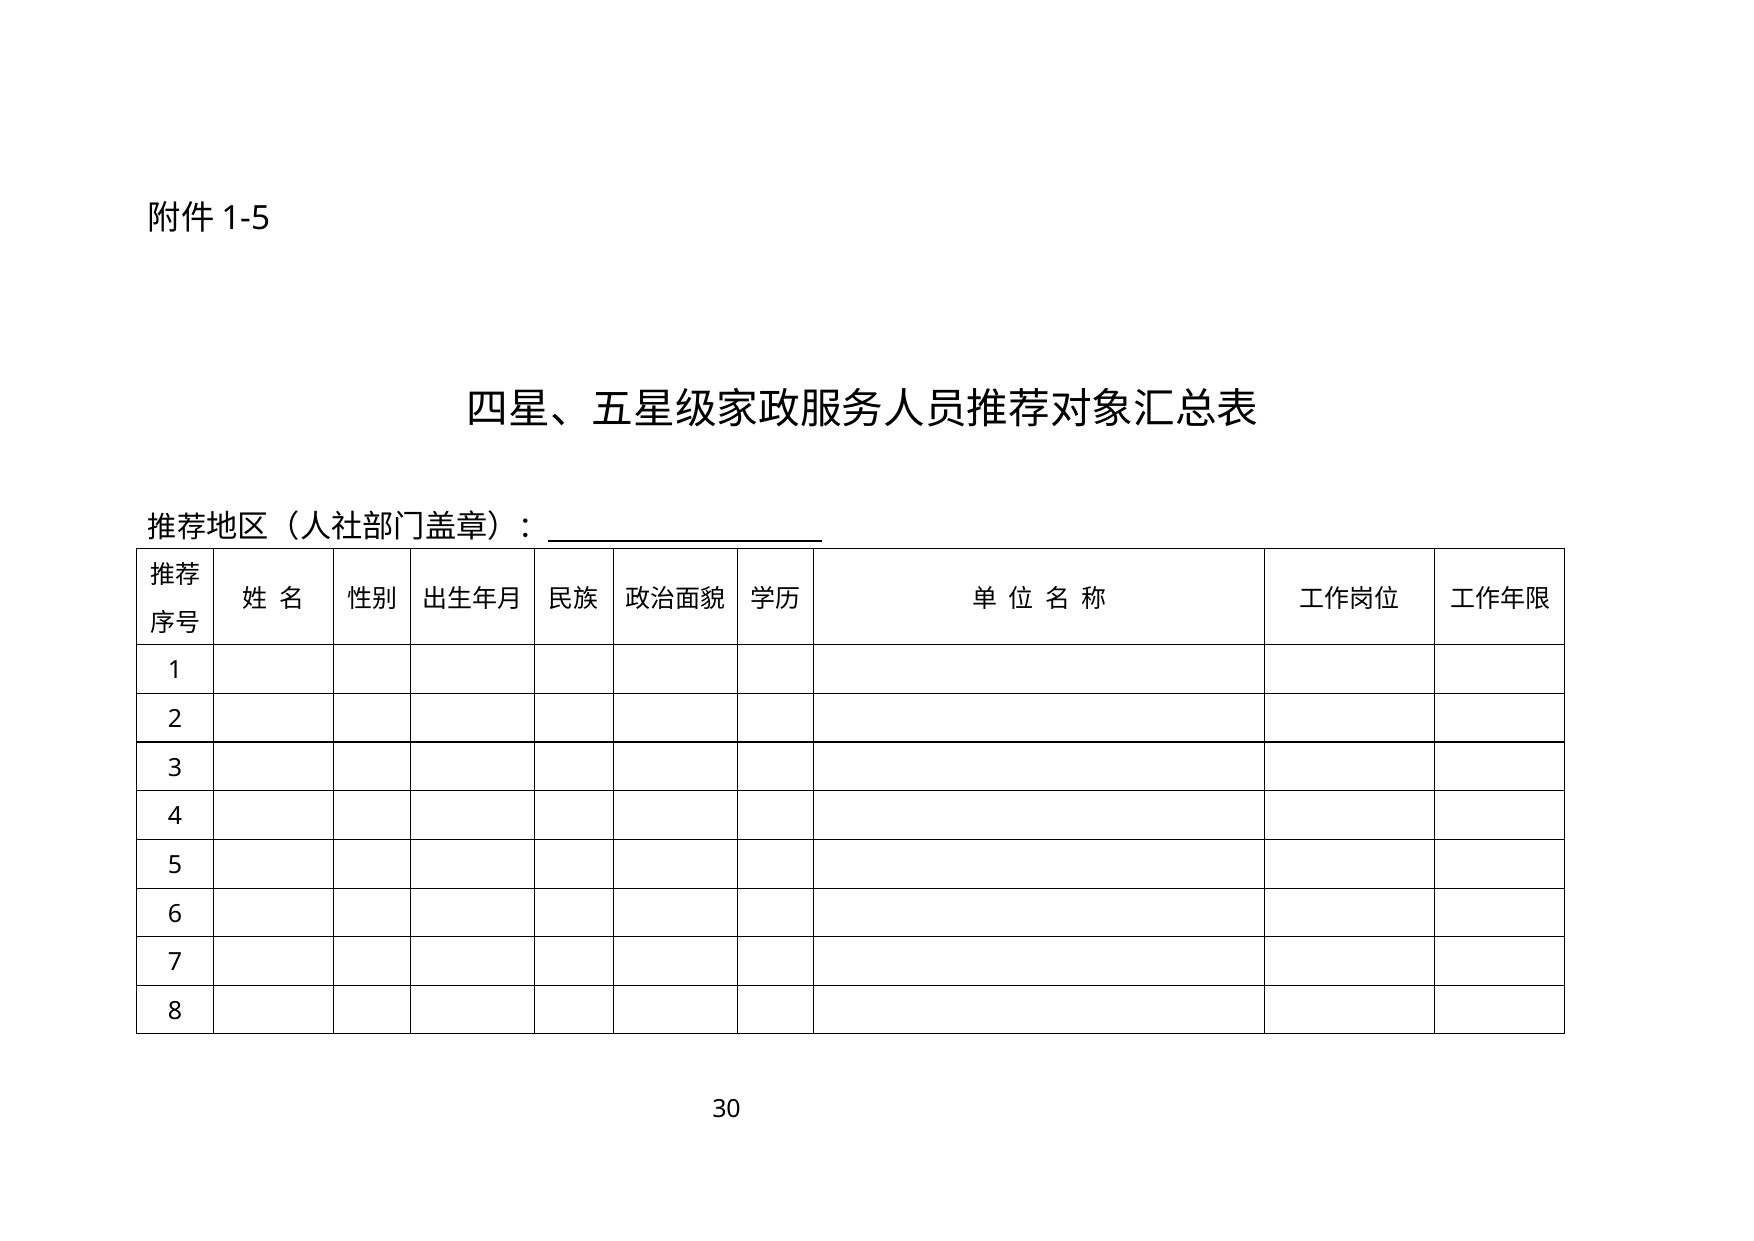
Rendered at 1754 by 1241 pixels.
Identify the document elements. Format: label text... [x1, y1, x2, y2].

text 附件1-5 [148, 167, 1577, 262]
table_cell [334, 889, 410, 936]
table_cell [614, 937, 737, 985]
table_cell [535, 937, 613, 985]
table_cell [214, 937, 333, 985]
table_cell [535, 743, 613, 790]
table_cell [814, 645, 1264, 693]
table_cell [1435, 840, 1564, 887]
table_cell 6 [137, 889, 213, 936]
table_cell [814, 694, 1264, 741]
table_cell [738, 694, 813, 741]
table_header 学历 [738, 549, 813, 644]
table_header 政治面貌 [614, 549, 737, 644]
table_cell 1 [137, 645, 213, 693]
table_cell [411, 645, 534, 693]
table_cell [814, 791, 1264, 839]
table_header 单 位 名 称 [814, 549, 1264, 644]
table_cell [334, 645, 410, 693]
table_cell [411, 889, 534, 936]
table_cell [411, 937, 534, 985]
table_cell [411, 694, 534, 741]
table_cell [738, 937, 813, 985]
table_header 推荐序号 [137, 549, 213, 644]
table_cell [614, 694, 737, 741]
table_cell [738, 889, 813, 936]
table_cell [1265, 889, 1434, 936]
table_cell [614, 791, 737, 839]
table_cell [1265, 937, 1434, 985]
table_cell [535, 694, 613, 741]
table_cell [334, 694, 410, 741]
table_header 工作年限 [1435, 549, 1564, 644]
table_cell [535, 645, 613, 693]
table_cell [614, 986, 737, 1033]
table_cell [411, 986, 534, 1033]
table_cell [738, 986, 813, 1033]
table_cell [1265, 645, 1434, 693]
table_cell [214, 743, 333, 790]
table_cell [1265, 986, 1434, 1033]
table_header 工作岗位 [1265, 549, 1434, 644]
table_cell [738, 743, 813, 790]
table_cell [614, 840, 737, 887]
text 四星、五星级家政服务人员推荐对象汇总表 [148, 357, 1577, 453]
table_cell [334, 743, 410, 790]
table_cell [411, 840, 534, 887]
table_cell 3 [137, 743, 213, 790]
table_cell [1435, 743, 1564, 790]
table_cell [214, 986, 333, 1033]
table_cell [1435, 986, 1564, 1033]
table_cell [614, 645, 737, 693]
table_cell [814, 889, 1264, 936]
table_header 姓 名 [214, 549, 333, 644]
table_cell [814, 937, 1264, 985]
table_cell [214, 840, 333, 887]
table_cell [334, 986, 410, 1033]
table_cell [738, 791, 813, 839]
table_cell [334, 791, 410, 839]
table_header 性别 [334, 549, 410, 644]
text 推荐地区（人社部门盖章）： [148, 500, 1577, 548]
table_cell 8 [137, 986, 213, 1033]
table_cell [814, 840, 1264, 887]
table_cell [814, 743, 1264, 790]
table_cell [535, 986, 613, 1033]
table_cell [535, 791, 613, 839]
table_header 出生年月 [411, 549, 534, 644]
table_cell [214, 645, 333, 693]
table_header 民族 [535, 549, 613, 644]
table_cell [1435, 645, 1564, 693]
table_cell [214, 791, 333, 839]
table_cell [1265, 791, 1434, 839]
table_cell [1435, 937, 1564, 985]
table_cell [535, 840, 613, 887]
table_cell [411, 743, 534, 790]
table_cell [411, 791, 534, 839]
table_cell [738, 645, 813, 693]
table_cell [334, 937, 410, 985]
table_cell 7 [137, 937, 213, 985]
table_cell [1265, 694, 1434, 741]
table_cell [738, 840, 813, 887]
table_cell [214, 889, 333, 936]
table_cell [1435, 694, 1564, 741]
table_cell [535, 889, 613, 936]
table_cell [334, 840, 410, 887]
table_cell [614, 743, 737, 790]
table_cell [214, 694, 333, 741]
table_cell [814, 986, 1264, 1033]
table_cell 4 [137, 791, 213, 839]
table_cell [1435, 889, 1564, 936]
table_cell 5 [137, 840, 213, 887]
table_cell [614, 889, 737, 936]
table_cell 2 [137, 694, 213, 741]
table_cell [1435, 791, 1564, 839]
table_cell [1265, 840, 1434, 887]
table_cell [1265, 743, 1434, 790]
